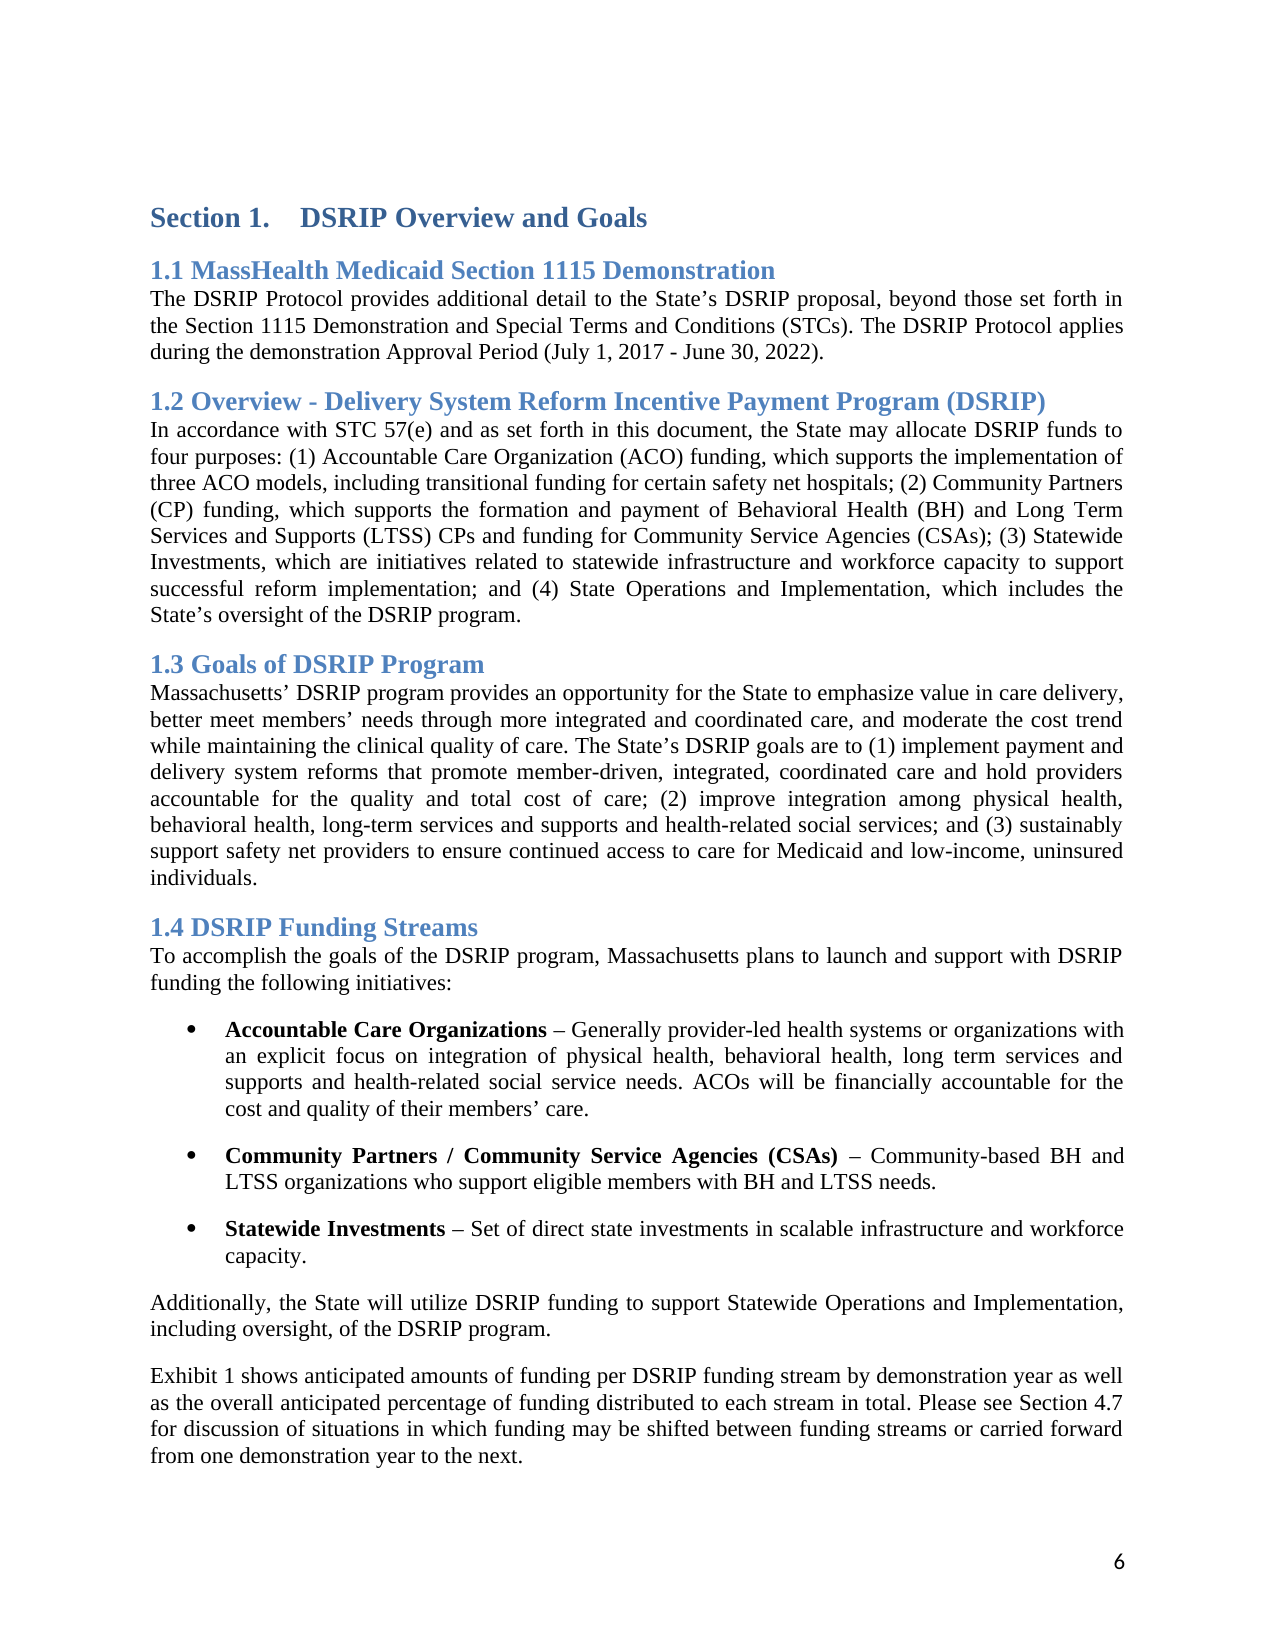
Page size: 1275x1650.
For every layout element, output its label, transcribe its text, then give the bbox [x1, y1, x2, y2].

text Massachusetts’ DSRIP program provides an opportunity for the State to emphasize value in care delivery, better meet members’ needs through more integrated and coordinated care, and moderate the cost trend while maintaining the clinical quality of care. The State’s DSRIP goals are to (1) implement payment and delivery system reforms that promote member-driven, integrated, coordinated care and hold providers accountable for the quality and total cost of care; (2) improve integration among physical health, behavioral health, long-term services and supports and health-related social services; and (3) sustainably support safety net providers to ensure continued access to care for Medicaid and low-income, uninsured individuals. [150, 679, 1125, 890]
subtitle DSRIP Funding Streams [150, 911, 1125, 942]
text The DSRIP Protocol provides additional detail to the State’s DSRIP proposal, beyond those set forth in the Section 1115 Demonstration and Special Terms and Conditions (STCs). The DSRIP Protocol applies during the demonstration Approval Period (July 1, 2017 - June 30, 2022). [150, 286, 1125, 364]
subtitle Overview - Delivery System Reform Incentive Payment Program (DSRIP) [150, 385, 1125, 417]
list Statewide Investments – Set of direct state investments in scalable infrastructure and workforce capacity. [187, 1216, 1125, 1268]
text To accomplish the goals of the DSRIP program, Massachusetts plans to launch and support with DSRIP funding the following initiatives: [150, 942, 1125, 995]
subtitle MassHealth Medicaid Section 1115 Demonstration [150, 254, 1125, 286]
list Community Partners / Community Service Agencies (CSAs) – Community-based BH and LTSS organizations who support eligible members with BH and LTSS needs. [187, 1142, 1125, 1195]
subtitle Goals of DSRIP Program [150, 648, 1125, 679]
subtitle DSRIP Overview and Goals [150, 200, 1125, 233]
text In accordance with STC 57(e) and as set forth in this document, the State may allocate DSRIP funds to four purposes: (1) Accountable Care Organization (ACO) funding, which supports the implementation of three ACO models, including transitional funding for certain safety net hospitals; (2) Community Partners (CP) funding, which supports the formation and payment of Behavioral Health (BH) and Long Term Services and Supports (LTSS) CPs and funding for Community Service Agencies (CSAs); (3) Statewide Investments, which are initiatives related to statewide infrastructure and workforce capacity to support successful reform implementation; and (4) State Operations and Implementation, which includes the State’s oversight of the DSRIP program. [150, 417, 1125, 627]
text Exhibit 1 shows anticipated amounts of funding per DSRIP funding stream by demonstration year as well as the overall anticipated percentage of funding distributed to each stream in total. Please see Section 4.7 for discussion of situations in which funding may be shifted between funding streams or carried forward from one demonstration year to the next. [150, 1363, 1125, 1468]
list Accountable Care Organizations – Generally provider-led health systems or organizations with an explicit focus on integration of physical health, behavioral health, long term services and supports and health-related social service needs. ACOs will be financially accountable for the cost and quality of their members’ care. [187, 1016, 1125, 1121]
text Additionally, the State will utilize DSRIP funding to support Statewide Operations and Implementation, including oversight, of the DSRIP program. [150, 1289, 1125, 1342]
